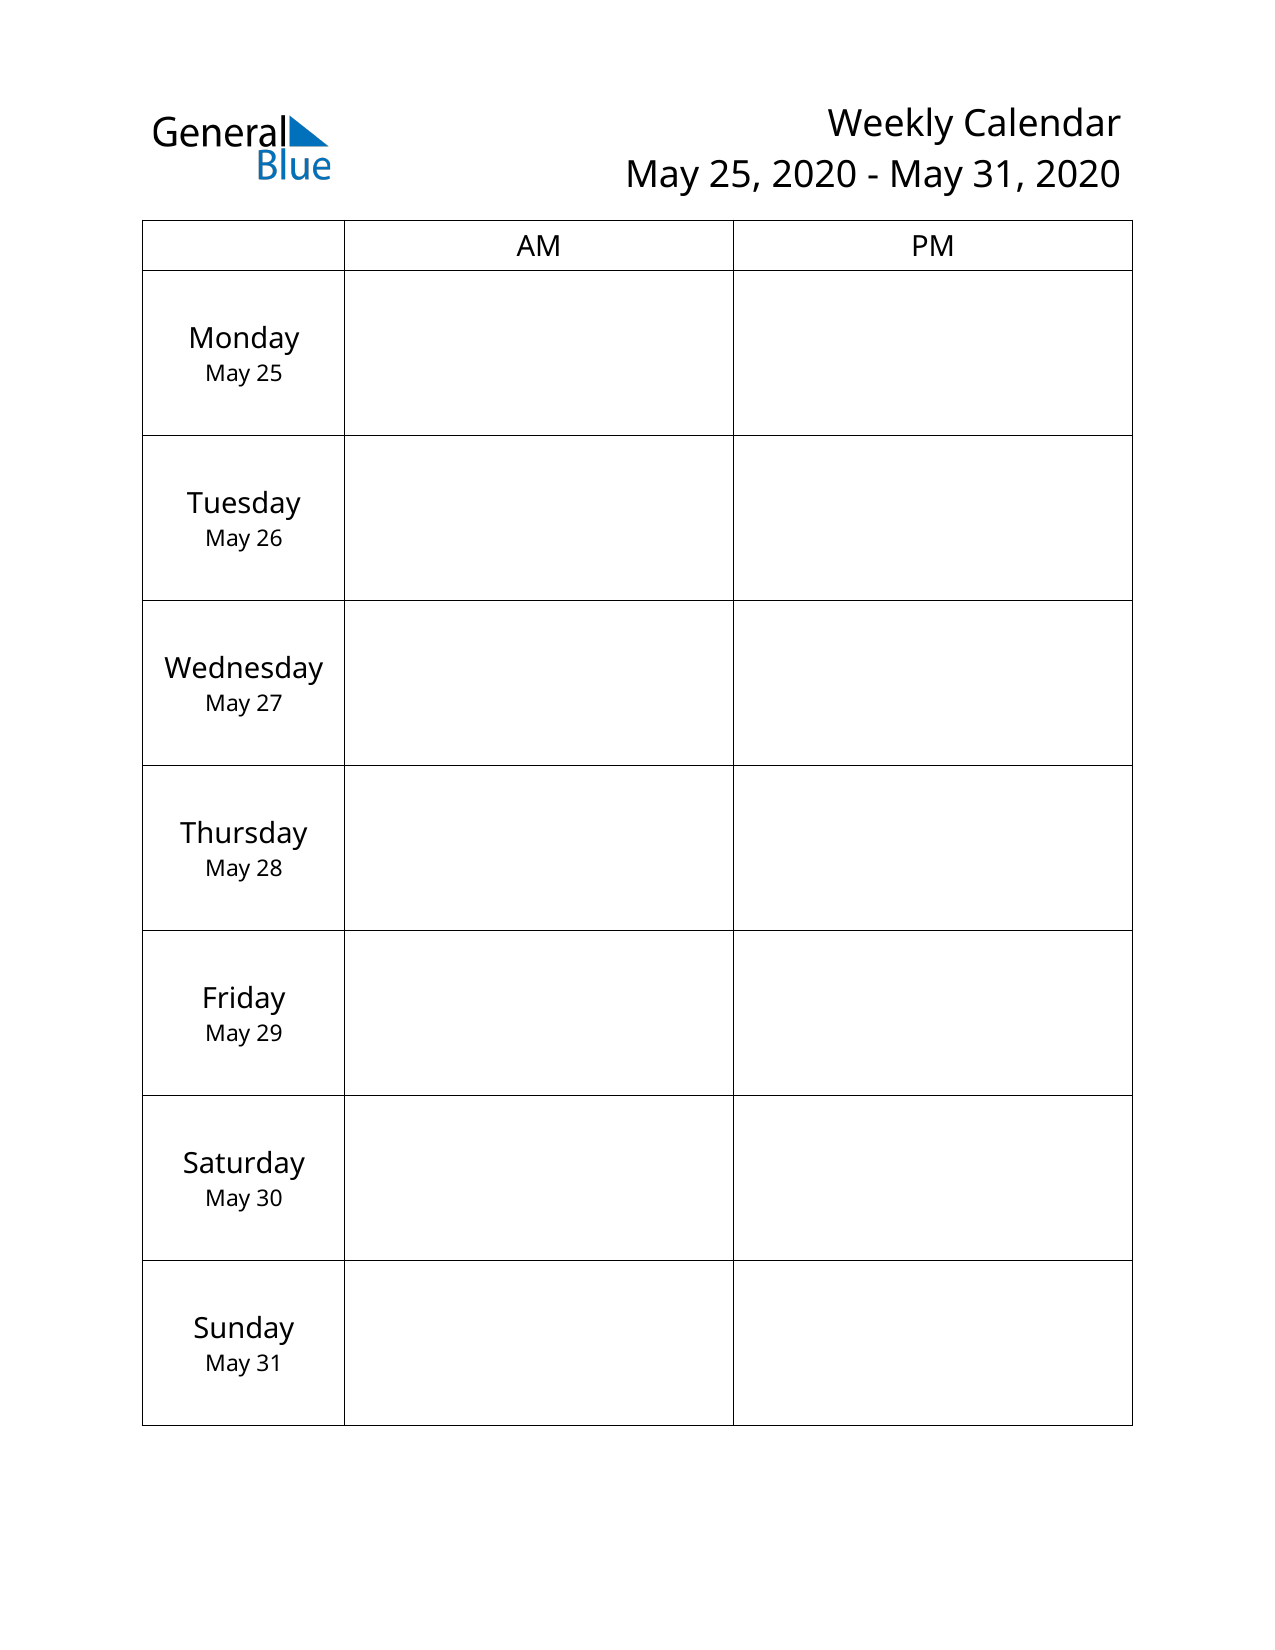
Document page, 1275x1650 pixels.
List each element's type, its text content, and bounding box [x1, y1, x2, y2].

table_header [143, 75, 345, 219]
table_cell [734, 601, 1132, 765]
table_cell Sunday May 31 [143, 1261, 344, 1425]
table_cell [734, 1096, 1132, 1260]
table_cell Wednesday May 27 [143, 601, 344, 765]
table_cell AM [345, 221, 733, 270]
table_cell Friday May 29 [143, 931, 344, 1095]
table_cell [345, 1261, 733, 1425]
table_cell Tuesday May 26 [143, 436, 344, 600]
table_header Weekly Calendar May 25, 2020 - May 31, 2020 [345, 75, 1132, 219]
table_cell [345, 931, 733, 1095]
table_cell [734, 1261, 1132, 1425]
table_cell PM [734, 221, 1132, 270]
table_cell Saturday May 30 [143, 1096, 344, 1260]
table_cell [734, 271, 1132, 435]
table_cell [143, 221, 344, 270]
table_cell Monday May 25 [143, 271, 344, 435]
table_cell [345, 766, 733, 930]
picture [153, 115, 331, 180]
table_cell [345, 271, 733, 435]
table_cell [734, 931, 1132, 1095]
table_cell Thursday May 28 [143, 766, 344, 930]
table_cell [345, 601, 733, 765]
table_cell [345, 436, 733, 600]
table_cell [734, 766, 1132, 930]
table_cell [734, 436, 1132, 600]
table_cell [345, 1096, 733, 1260]
